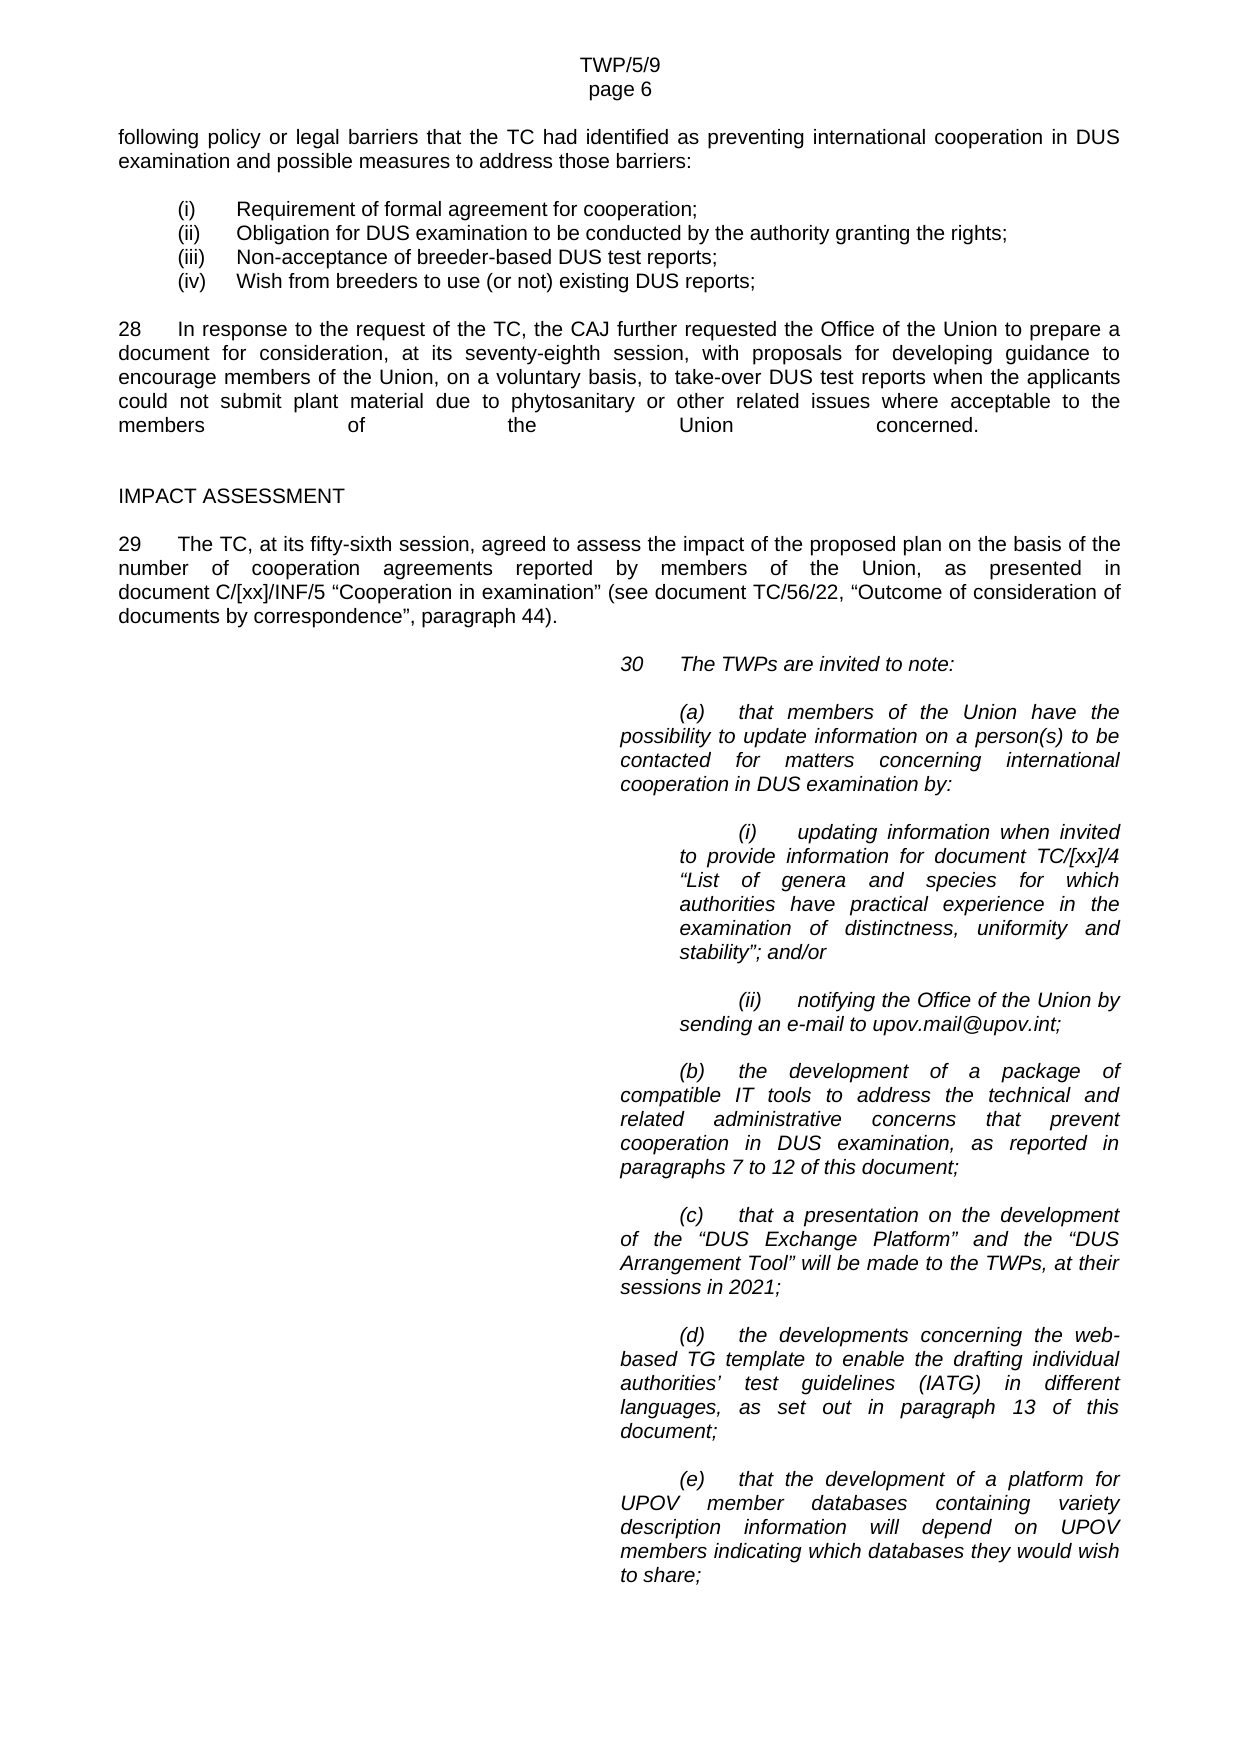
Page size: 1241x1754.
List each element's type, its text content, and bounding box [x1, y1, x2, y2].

text (e) that the development of a platform for UPOV member databases containing variety description information will depend on UPOV members indicating which databases they would wish to share; [620, 1467, 1122, 1586]
text (c) that a presentation on the development of the “DUS Exchange Platform” and the “DUS Arrangement Tool” will be made to the TWPs, at their sessions in 2021; [620, 1203, 1122, 1299]
subtitle Impact assessment [118, 484, 1122, 508]
text (iv) Wish from breeders to use (or not) existing DUS reports; [177, 269, 1122, 293]
text (a) that members of the Union have the possibility to update information on a person(s) to be contacted for matters concerning international cooperation in DUS examination by: [620, 700, 1122, 796]
text (i) Requirement of formal agreement for cooperation; [177, 197, 1122, 221]
text (i) updating information when invited to provide information for document TC/[xx]/4 “List of genera and species for which authorities have practical experience in the examination of distinctness, uniformity and stability”; and/or [679, 820, 1122, 963]
text (ii) Obligation for DUS examination to be conducted by the authority granting the rights; [177, 221, 1122, 245]
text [118, 125, 1122, 173]
text (ii) notifying the Office of the Union by sending an e-mail to upov.mail@upov.int; [679, 987, 1122, 1035]
text In response to the request of the TC, the CAJ further requested the Office of the Union to prepare a document for consideration, at its seventy-eighth session, with proposals for developing guidance to encourage members of the Union, on a voluntary basis, to take-over DUS test reports when the applicants could not submit plant material due to phytosanitary or other related issues where acceptable to the members of the Union concerned. [118, 317, 1122, 460]
text (iii) Non-acceptance of breeder-based DUS test reports; [177, 245, 1122, 269]
text The TWPs are invited to note: [620, 652, 1122, 676]
text (b) the development of a package of compatible IT tools to address the technical and related administrative concerns that prevent cooperation in DUS examination, as reported in paragraphs 7 to 12 of this document; [620, 1059, 1122, 1179]
text The TC, at its fifty-sixth session, agreed to assess the impact of the proposed plan on the basis of the number of cooperation agreements reported by members of the Union, as presented in document C/[xx]/INF/5 “Cooperation in examination” (see document TC/56/22, “Outcome of consideration of documents by correspondence”, paragraph 44). [118, 532, 1122, 628]
text (d) the developments concerning the web-based TG template to enable the drafting individual authorities’ test guidelines (IATG) in different languages, as set out in paragraph 13 of this document; [620, 1323, 1122, 1443]
